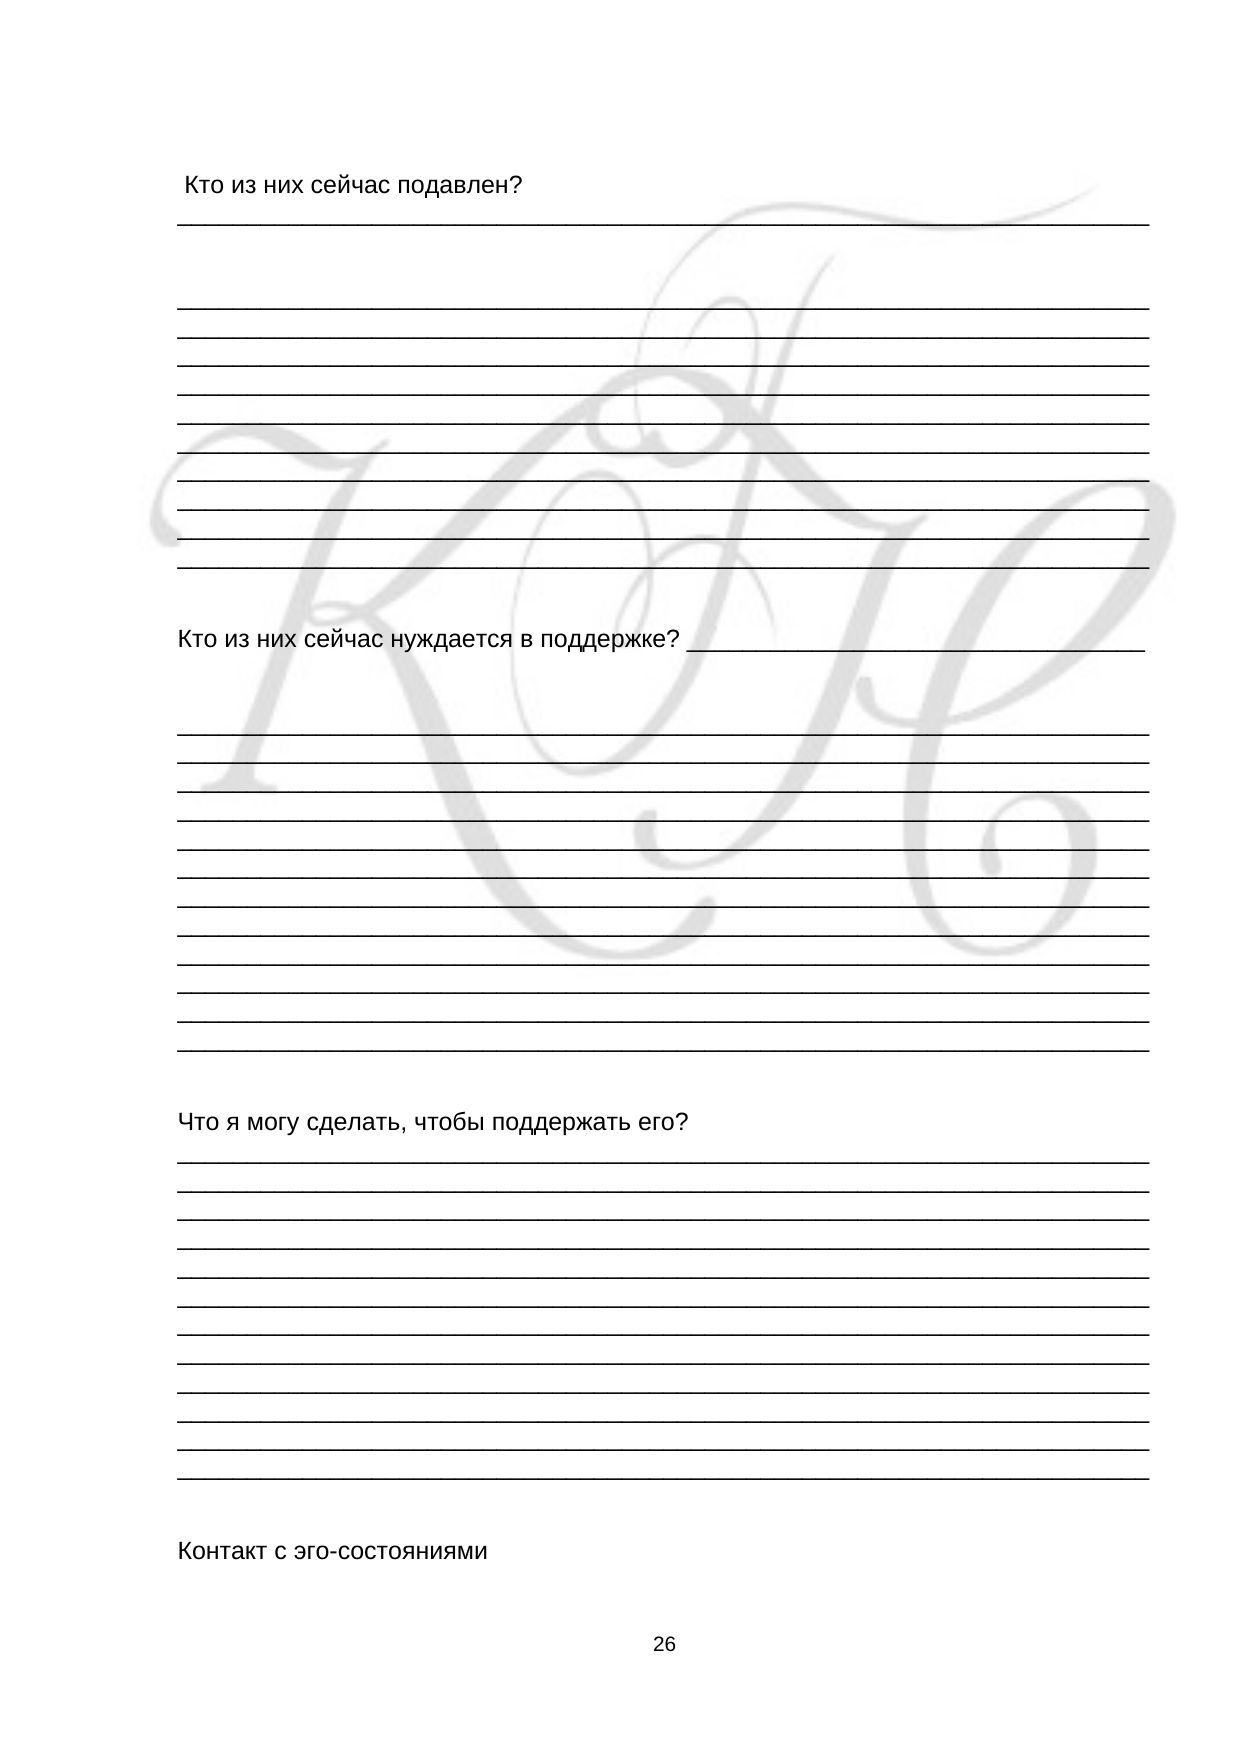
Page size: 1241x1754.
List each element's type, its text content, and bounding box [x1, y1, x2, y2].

text Что я могу сделать, чтобы поддержать его? ________________________________________________________________________________________________________________________________________________________________________________________________________________________________________________________________________________________________________________________________________________________________________________________________________________________________________________________________________________________________________________________________________________________________________________________________________________________________________________________________________________________________________________________________________________________________________________________________________________________________________________________________________ [177, 1107, 1152, 1481]
picture [113, 146, 1218, 979]
text Контакт с эго-состояниями [177, 1536, 1152, 1564]
text ________________________________________________________________________________________________________________________________________________________________________________________________________________________________________________________________________________________________________________________________________________________________________________________________________________________________________________________________________________________________________________________________________________________________________________________________________________________________________________________________________________________________________________________________________________________________________________________________________________________________________________________________________ [177, 707, 1152, 1052]
text Кто из них сейчас подавлен? ______________________________________________________________________ [177, 170, 1152, 227]
text Кто из них сейчас нуждается в поддержке? _________________________________ [177, 624, 1152, 653]
text ____________________________________________________________________________________________________________________________________________________________________________________________________________________________________________________________________________________________________________________________________________________________________________________________________________________________________________________________________________________________________________________________________________________________________________________________________________________________________________________________________________________________________________________________ [177, 282, 1152, 569]
